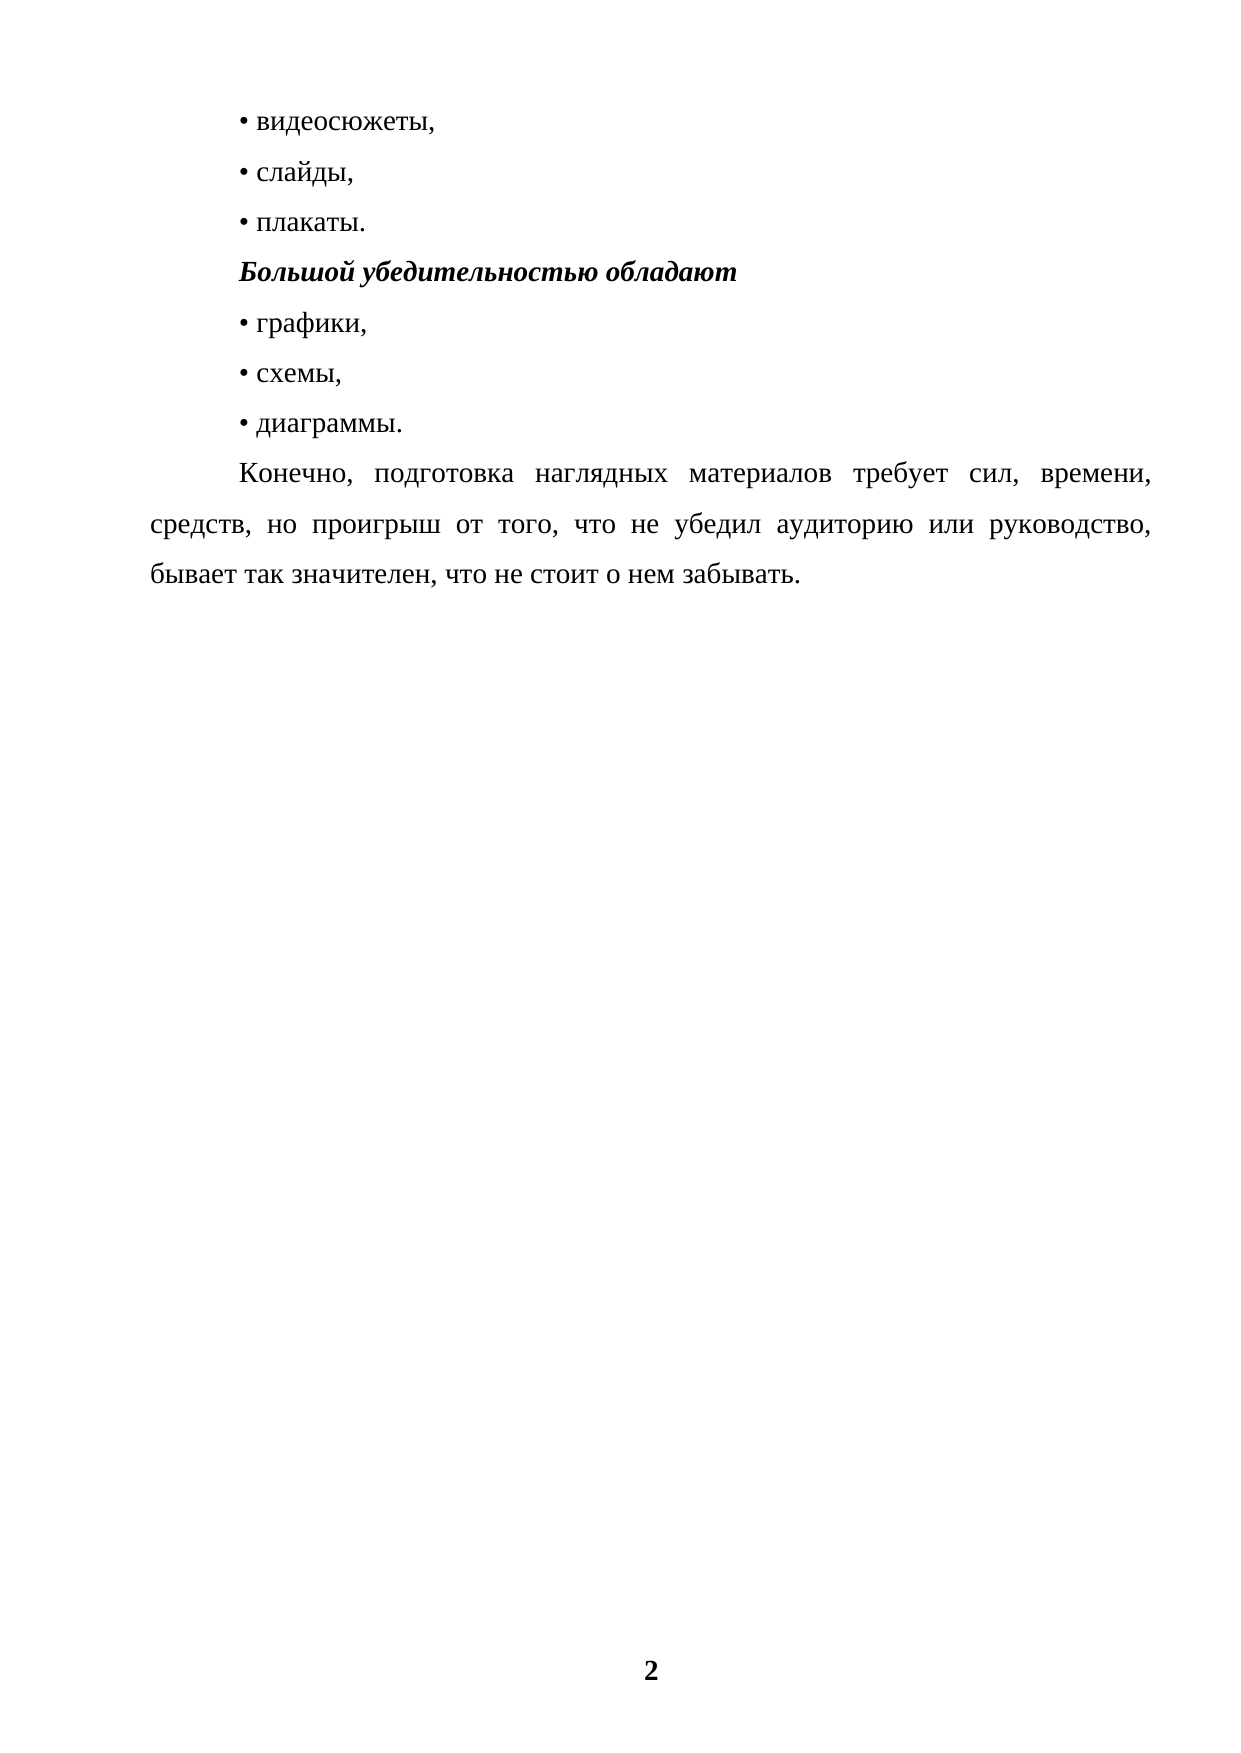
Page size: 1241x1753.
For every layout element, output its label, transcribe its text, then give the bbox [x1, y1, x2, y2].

text • графики, [150, 305, 1152, 338]
subtitle Большой убедительностью обладают [150, 254, 1152, 288]
text • схемы, [150, 355, 1152, 388]
text • диаграммы. [150, 405, 1152, 439]
text Конечно, подготовка наглядных материалов требует сил, времени, средств, но проигрыш от того, что не убедил аудиторию или руководство, бывает так значителен, что не стоит о нем забывать. [150, 456, 1152, 590]
text • плакаты. [150, 204, 1152, 238]
text • видеосюжеты, [150, 103, 1152, 137]
text • слайды, [150, 154, 1152, 187]
